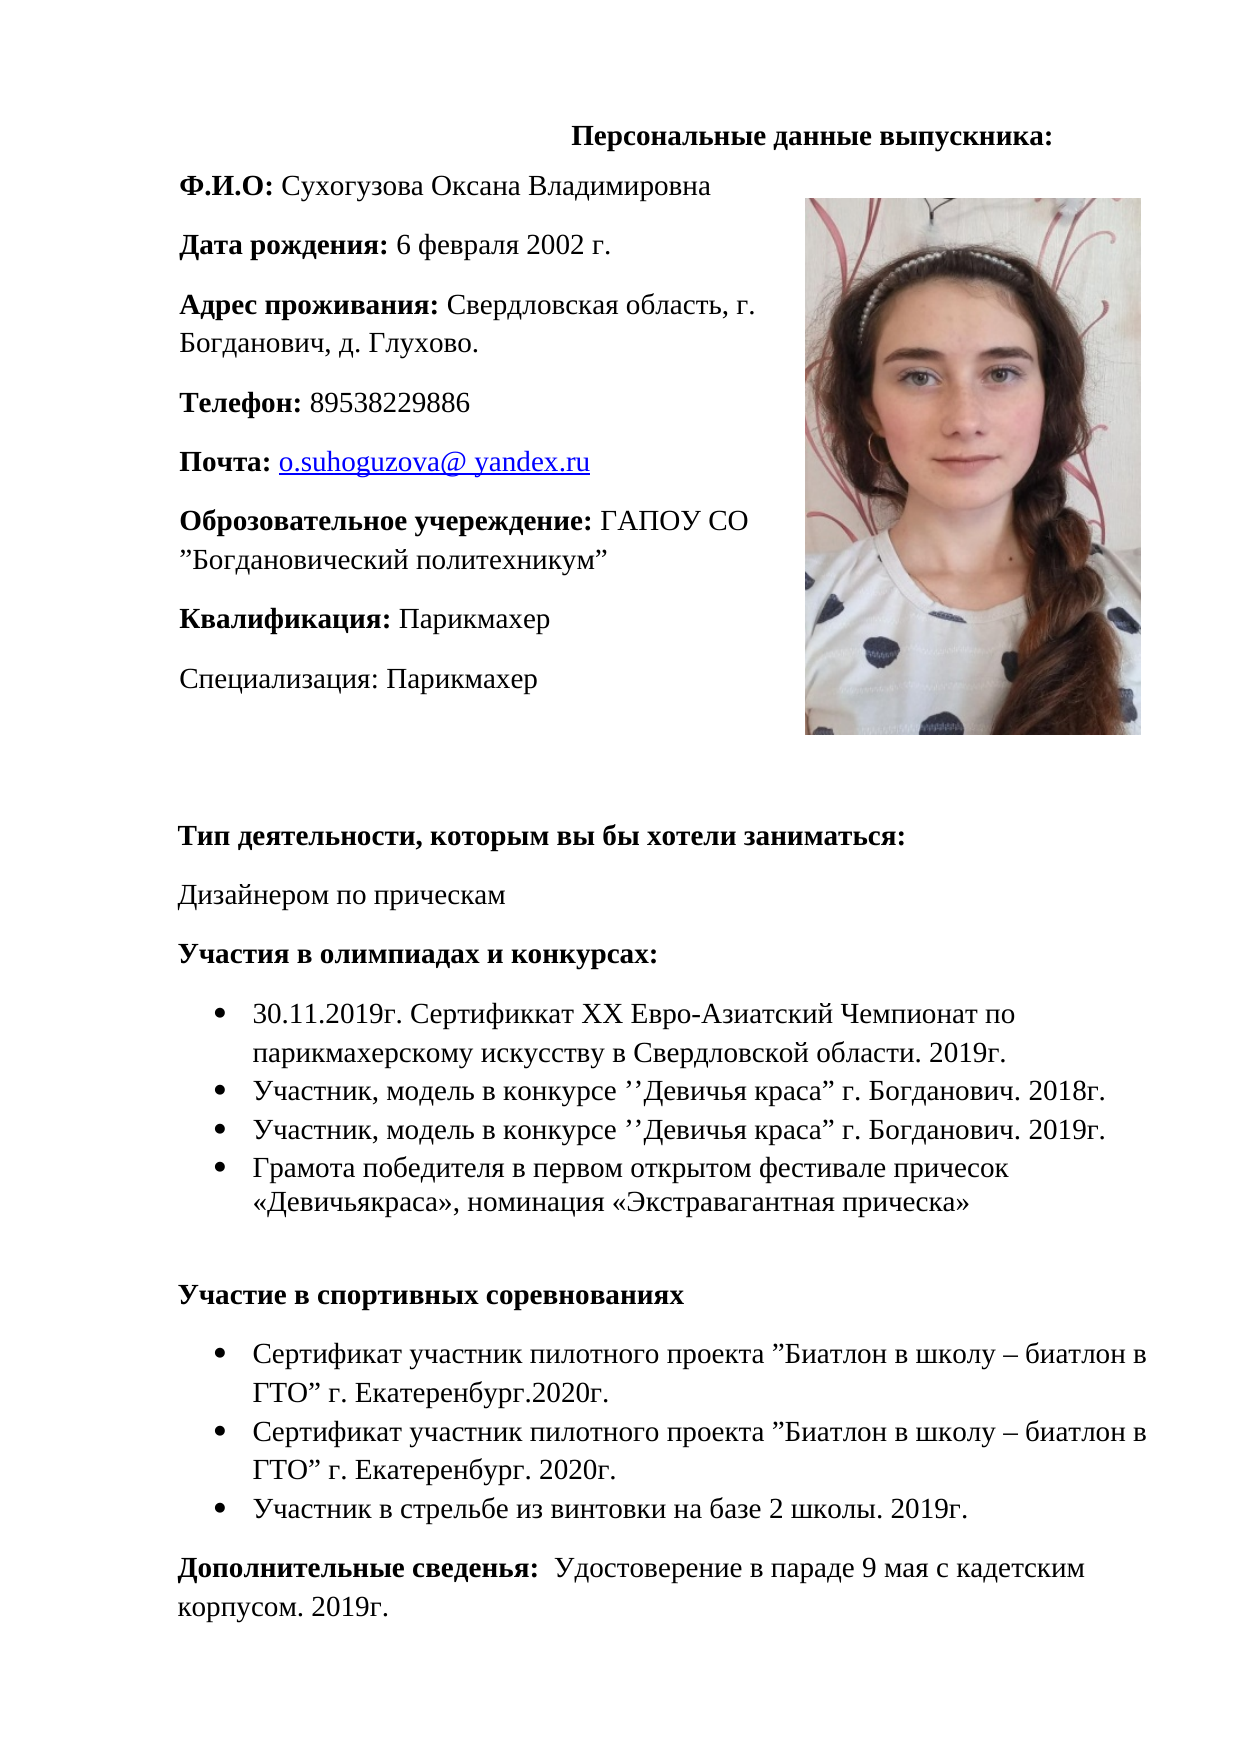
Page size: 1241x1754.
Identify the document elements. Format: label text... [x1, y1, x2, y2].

list Участник, модель в конкурсе ’’Девичья краса” г. Богданович. 2019г. [215, 1112, 1152, 1146]
text Тип деятельности, которым вы бы хотели заниматься: [177, 818, 1152, 851]
text Участия в олимпиадах и конкурсах: [177, 937, 1152, 970]
list Сертификат участник пилотного проекта ”Биатлон в школу – биатлон в ГТО” г. Екатеренбург. 2020г. [215, 1414, 1152, 1486]
list Участник, модель в конкурсе ’’Девичья краса” г. Богданович. 2018г. [215, 1073, 1152, 1107]
text Участие в спортивных соревнованиях [177, 1277, 1152, 1311]
list Участник в стрельбе из винтовки на базе 2 школы. 2019г. [215, 1491, 1152, 1524]
list 30.11.2019г. Сертификкат ХХ Евро-Азиатский Чемпионат по парикмахерскому искусству в Свердловской области. 2019г. [215, 996, 1152, 1068]
text Дополнительные сведенья: Удостоверение в параде 9 мая с кадетским корпусом. 2019г. [177, 1550, 1152, 1622]
picture [805, 198, 1141, 735]
text Дизайнером по прическам [177, 877, 1152, 911]
list Грамота победителя в первом открытом фестивале причесок «Девичьякраса», номинация «Экстравагантная прическа» [215, 1151, 1152, 1218]
list Сертификат участник пилотного проекта ”Биатлон в школу – биатлон в ГТО” г. Екатеренбург.2020г. [215, 1336, 1152, 1409]
text Персональные данные выпускника: [177, 118, 1152, 152]
